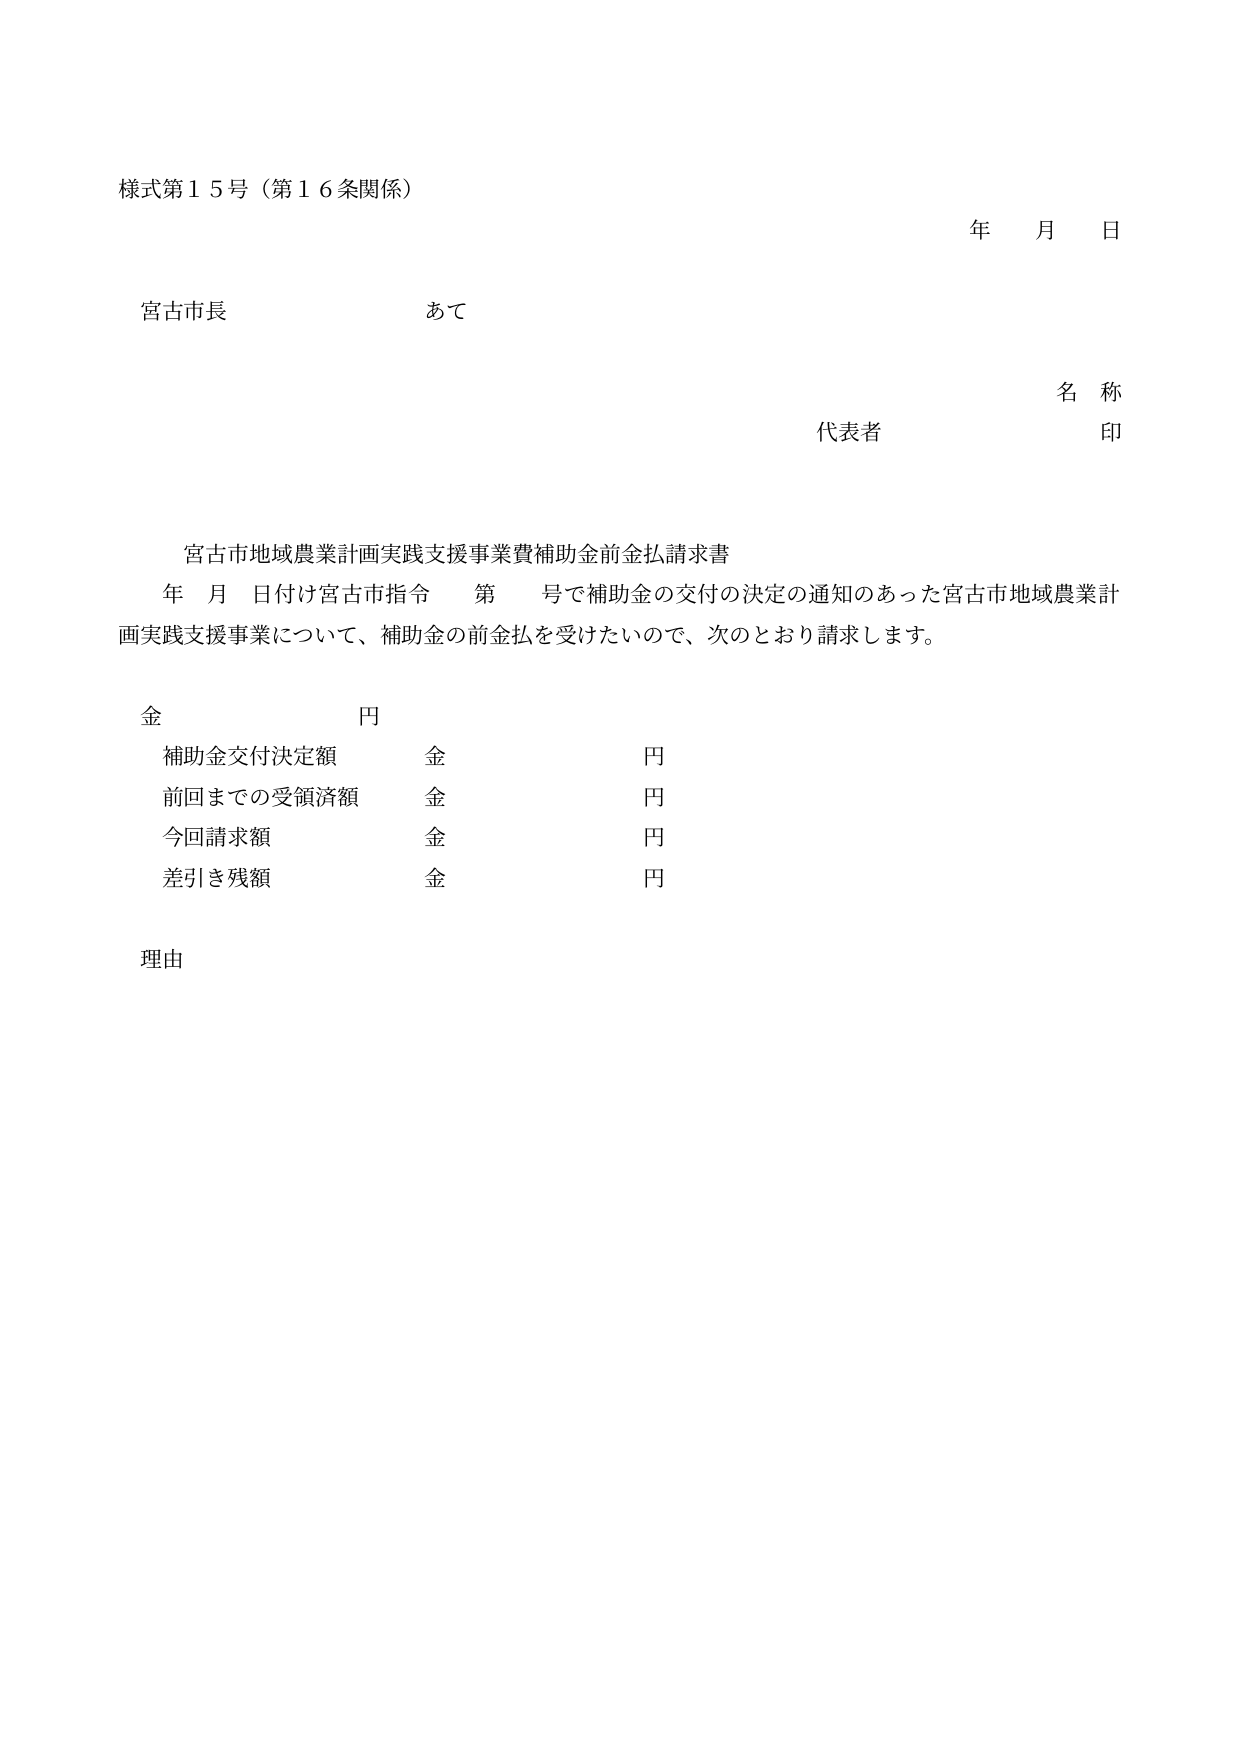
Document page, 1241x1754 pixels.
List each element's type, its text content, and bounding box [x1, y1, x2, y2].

text 年 月 日付け宮古市指令 第 号で補助金の交付の決定の通知のあった宮古市地域農業計画実践支援事業について、補助金の前金払を受けたいので、次のとおり請求します。 [118, 573, 1122, 654]
text 理由 [118, 938, 1122, 978]
text 宮古市長 あて [118, 289, 1122, 330]
text 代表者 印 [118, 411, 1122, 451]
text 今回請求額 金 円 [118, 816, 1122, 857]
text 金 円 [118, 694, 1122, 735]
text 前回までの受領済額 金 円 [118, 776, 1122, 816]
text 様式第１５号（第１６条関係） [118, 168, 1122, 208]
text 名 称 [118, 370, 1122, 411]
text 年 月 日 [118, 208, 1122, 249]
text 補助金交付決定額 金 円 [118, 735, 1122, 776]
text 宮古市地域農業計画実践支援事業費補助金前金払請求書 [118, 532, 1122, 573]
text 差引き残額 金 円 [118, 857, 1122, 897]
